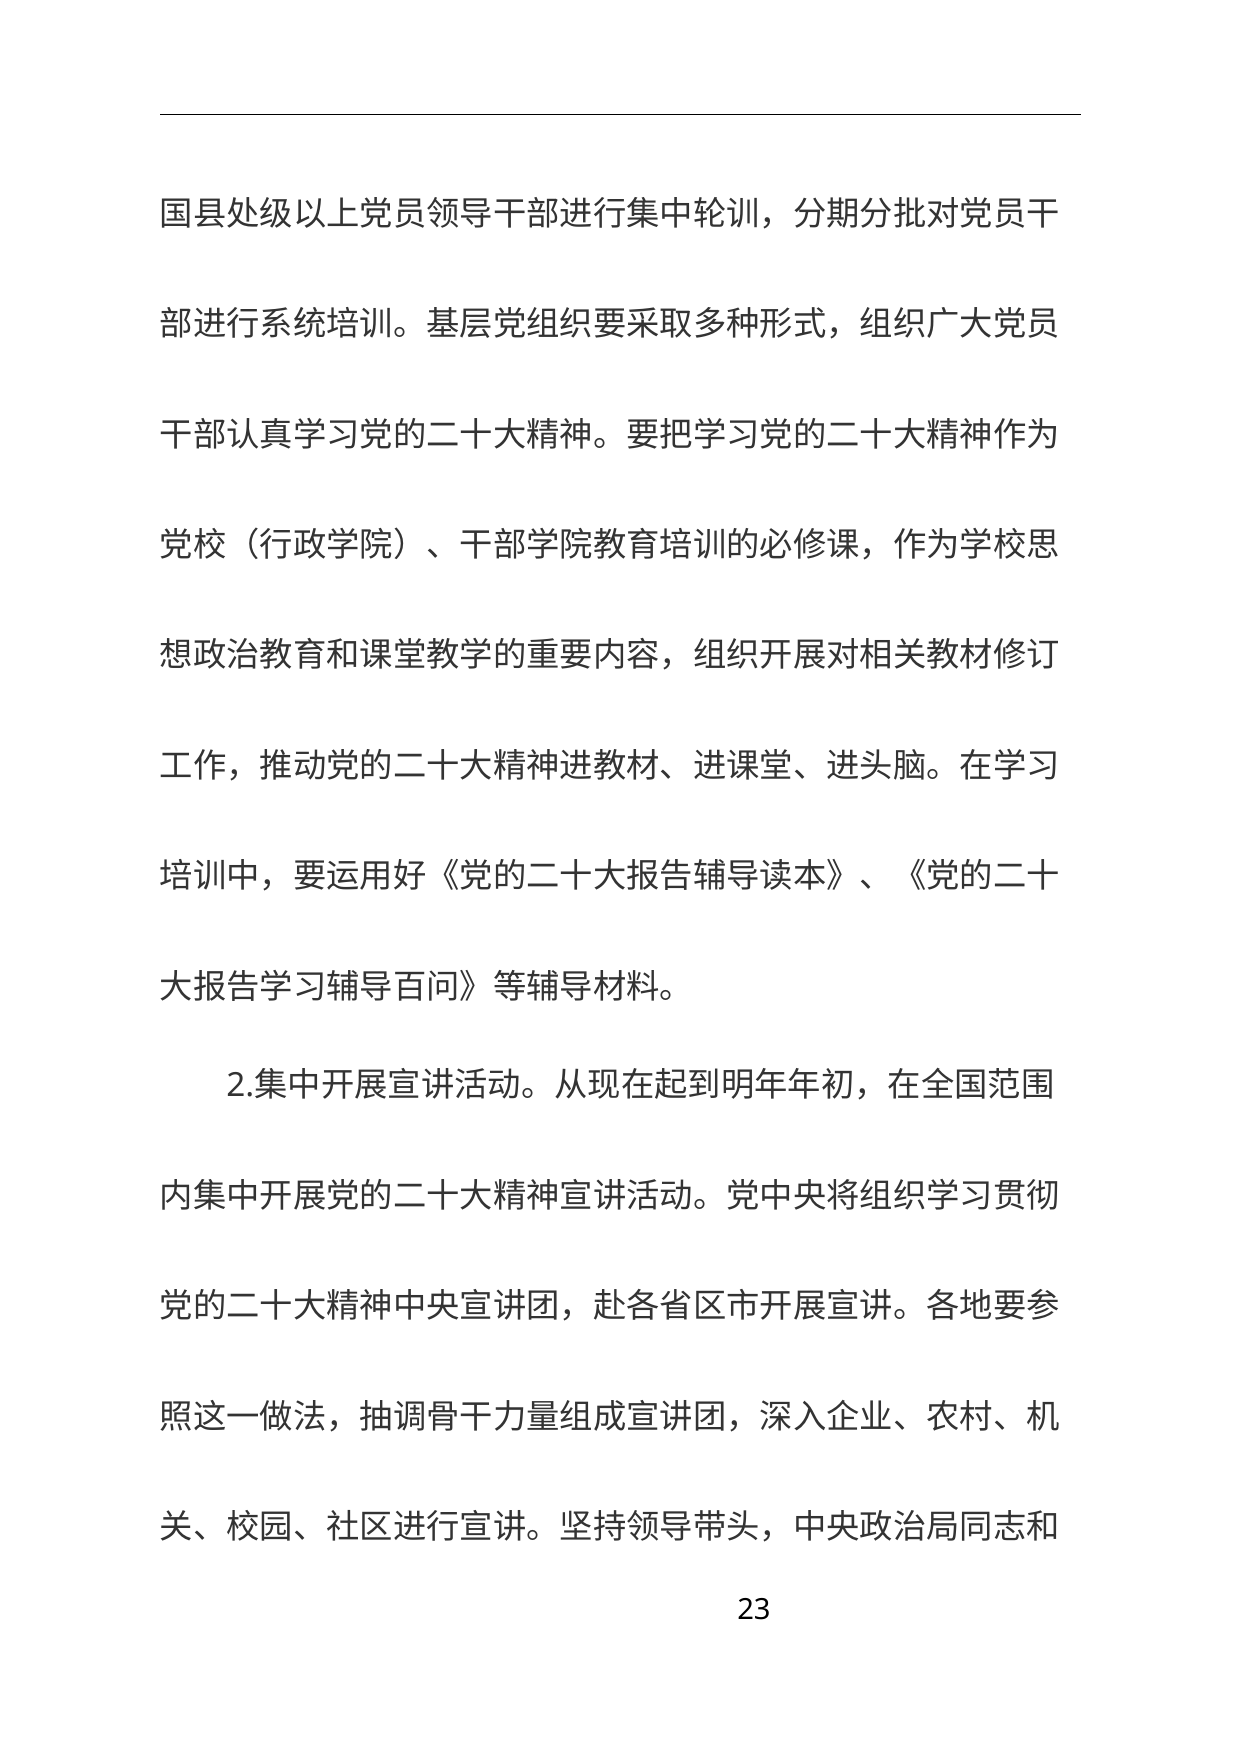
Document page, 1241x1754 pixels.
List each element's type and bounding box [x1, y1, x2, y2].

text [159, 178, 1081, 1016]
text [159, 1050, 1081, 1557]
